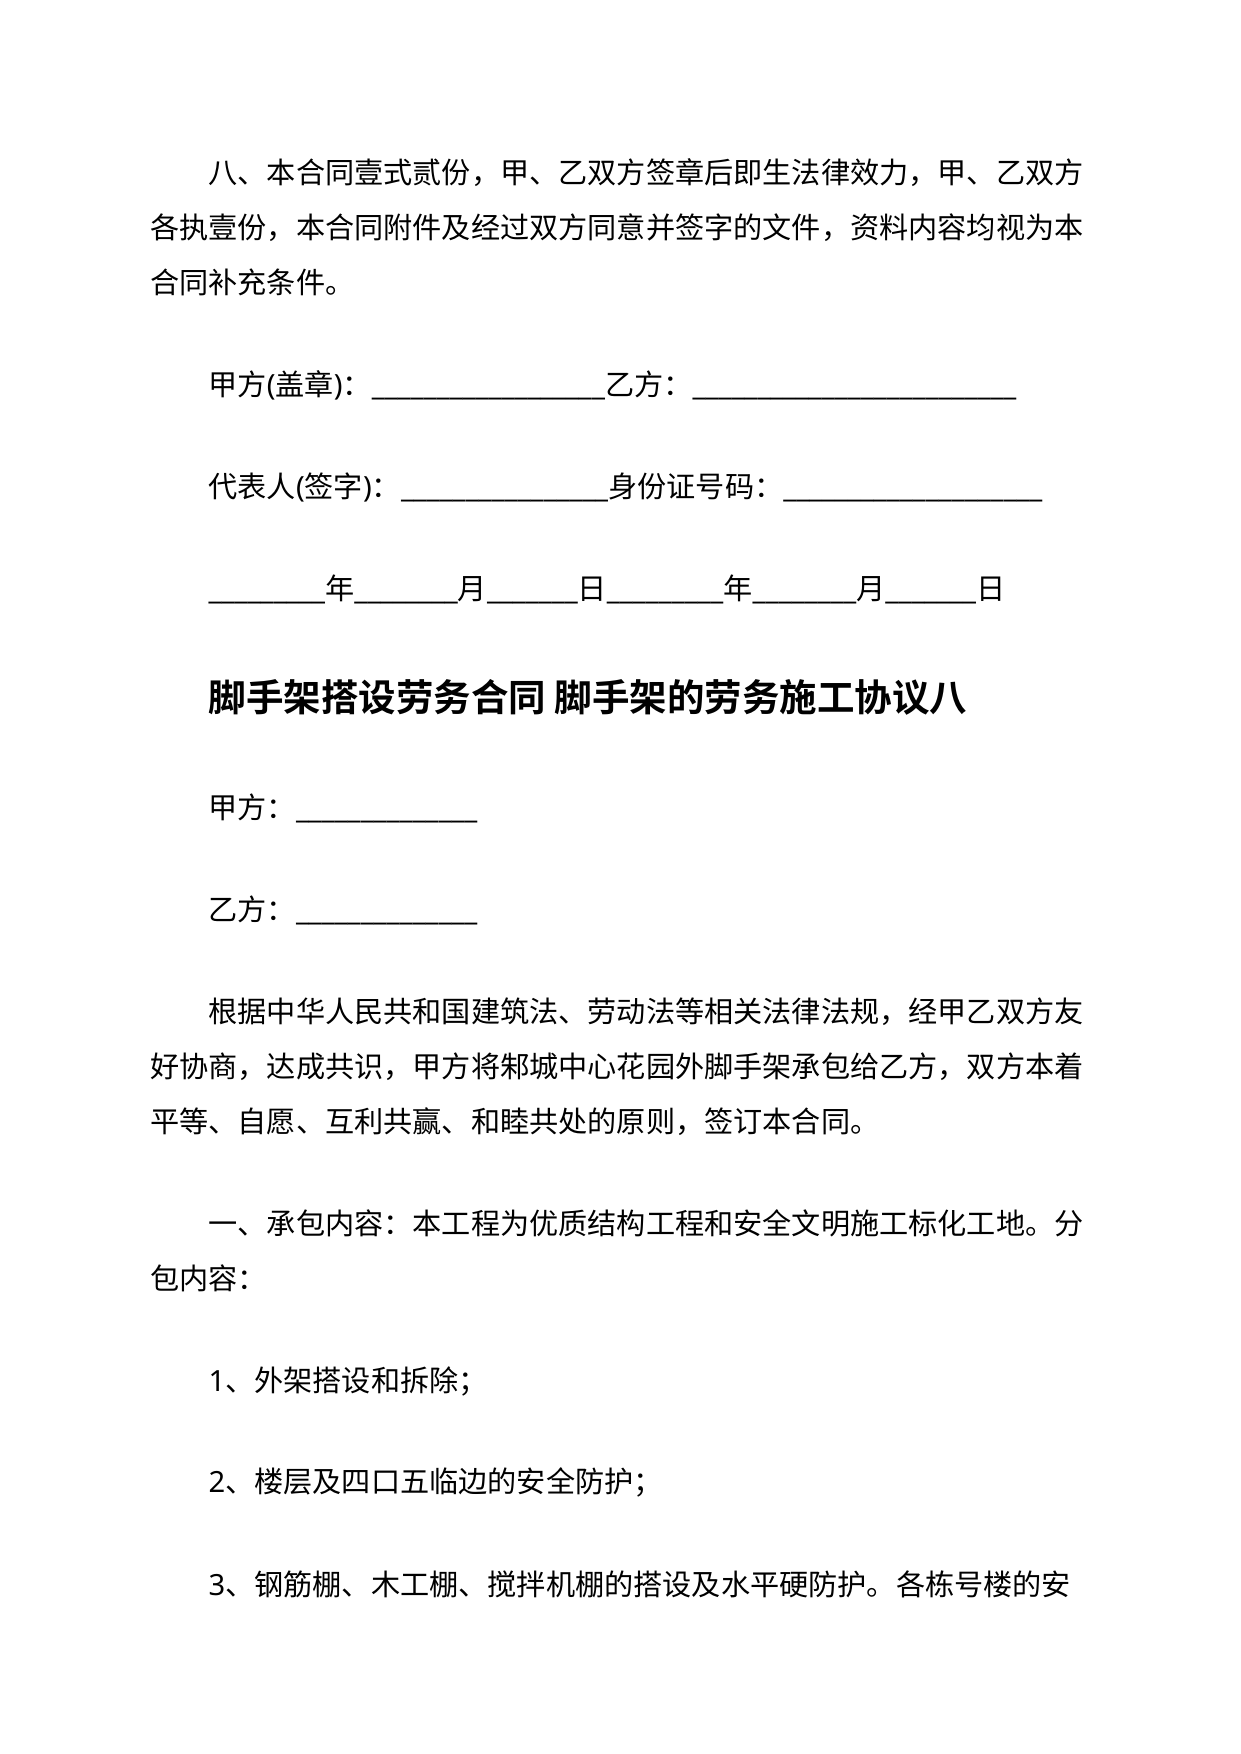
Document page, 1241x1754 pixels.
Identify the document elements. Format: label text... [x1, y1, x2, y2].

text 八、本合同壹式贰份，甲、乙双方签章后即生法律效力，甲、乙双方各执壹份，本合同附件及经过双方同意并签字的文件，资料内容均视为本合同补充条件。 [150, 150, 1090, 302]
text 脚手架搭设劳务合同 脚手架的劳务施工协议八 [150, 667, 1090, 722]
text 1、外架搭设和拆除； [150, 1357, 1090, 1399]
text 甲方(盖章)：__________________乙方：_________________________ [150, 362, 1090, 404]
text 一、承包内容：本工程为优质结构工程和安全文明施工标化工地。分包内容： [150, 1200, 1090, 1298]
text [150, 1561, 1090, 1603]
text 根据中华人民共和国建筑法、劳动法等相关法律法规，经甲乙双方友好协商，达成共识，甲方将邾城中心花园外脚手架承包给乙方，双方本着平等、自愿、互利共赢、和睦共处的原则，签订本合同。 [150, 989, 1090, 1141]
text _________年________月_______日_________年________月_______日 [150, 566, 1090, 608]
text 代表人(签字)：________________身份证号码：____________________ [150, 463, 1090, 506]
text 甲方：______________ [150, 785, 1090, 827]
text 2、楼层及四口五临边的安全防护； [150, 1459, 1090, 1501]
text 乙方：______________ [150, 887, 1090, 929]
